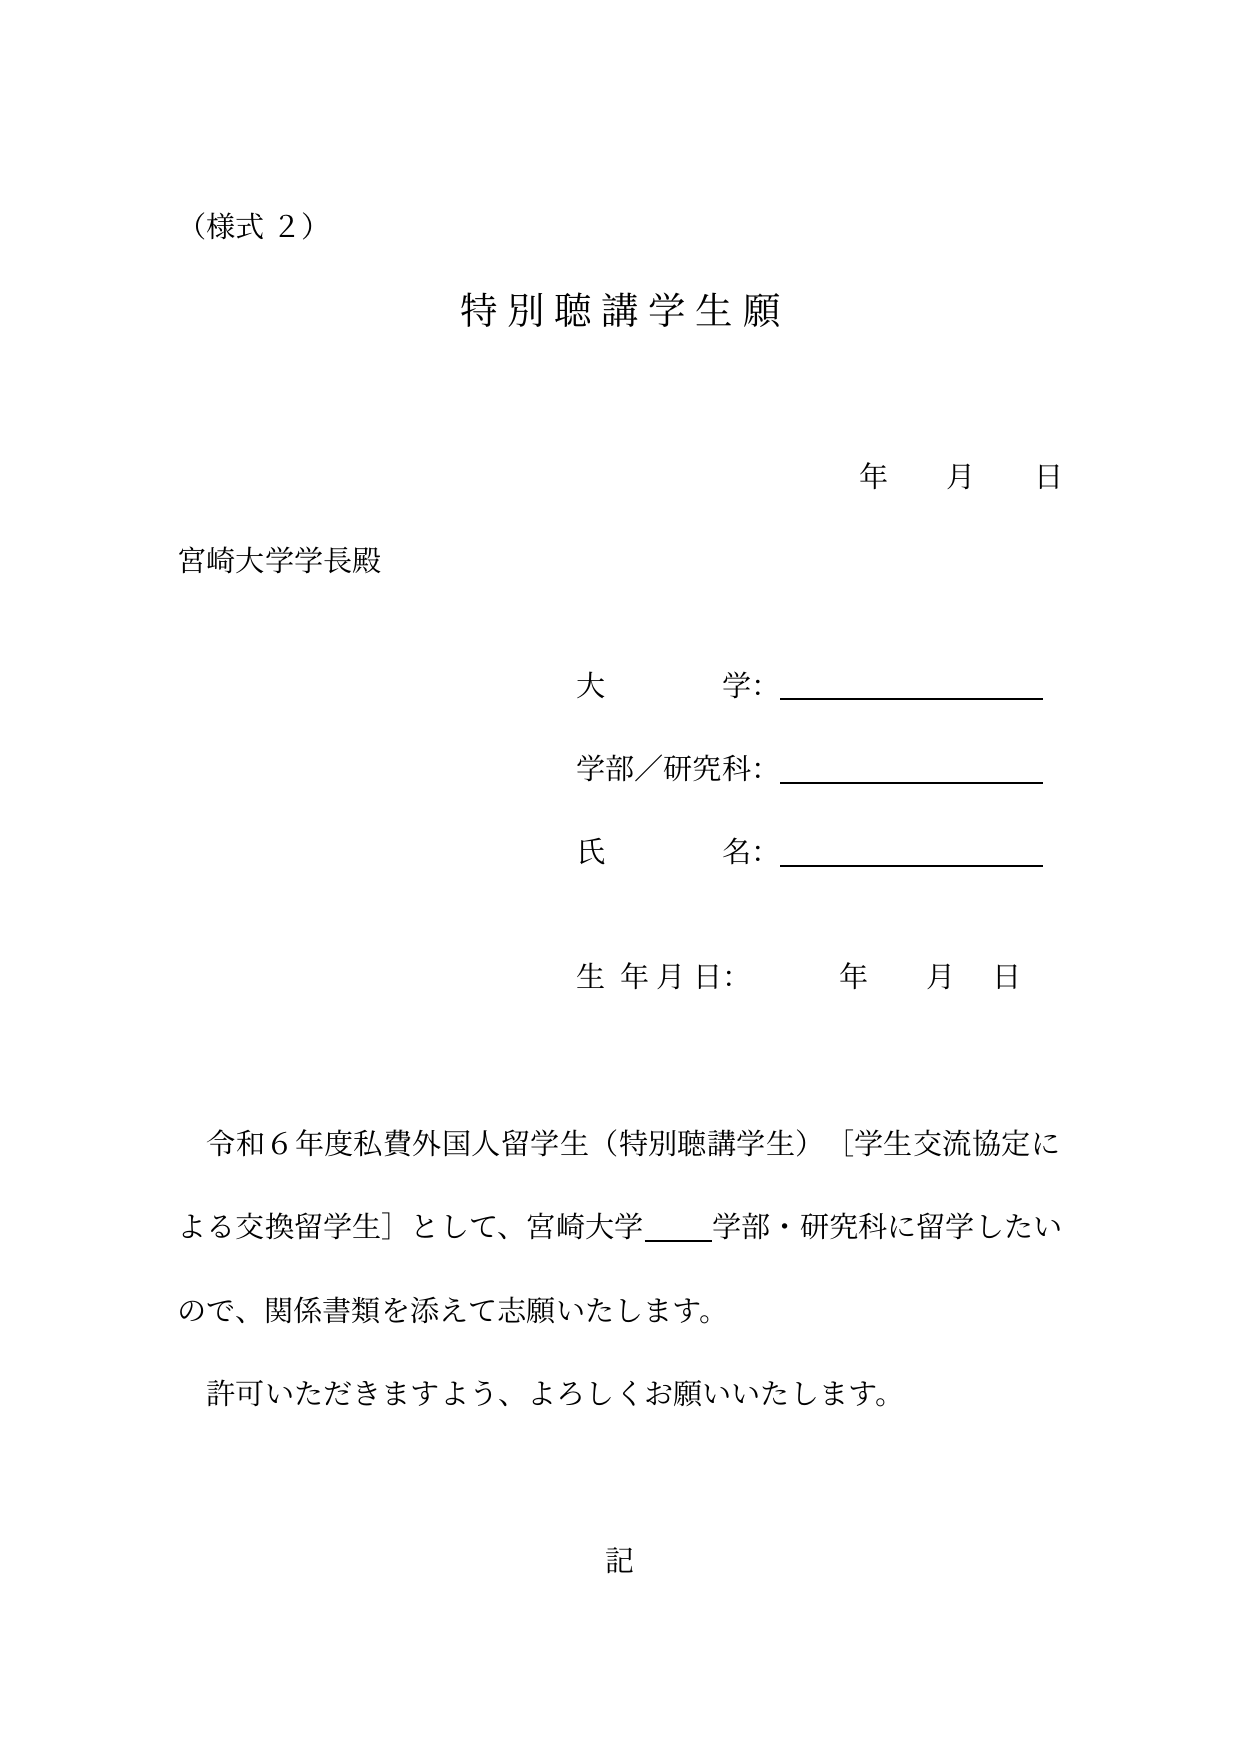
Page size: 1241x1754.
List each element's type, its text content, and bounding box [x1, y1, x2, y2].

text 宮崎大学学長殿 [177, 517, 1063, 600]
text 氏 名： [576, 808, 1063, 892]
text 大 学： [576, 642, 1063, 725]
text 生 年 月 日： 年 月 日 [576, 933, 1063, 1017]
text 学部／研究科： [576, 725, 1063, 808]
subtitle 記 [177, 1517, 1063, 1600]
text 許可いただきますよう、よろしくお願いいたします。 [177, 1350, 1063, 1433]
text 年 月 日 [177, 433, 1063, 517]
text 令和６年度私費外国人留学生（特別聴講学生）［学生交流協定による交換留学生］として、宮崎大学 学部・研究科に留学したいので、関係書類を添えて志願いたします。 [177, 1100, 1063, 1350]
text （様式 ２） [177, 183, 946, 267]
text 特 別 聴 講 学 生 願 [177, 267, 1063, 350]
